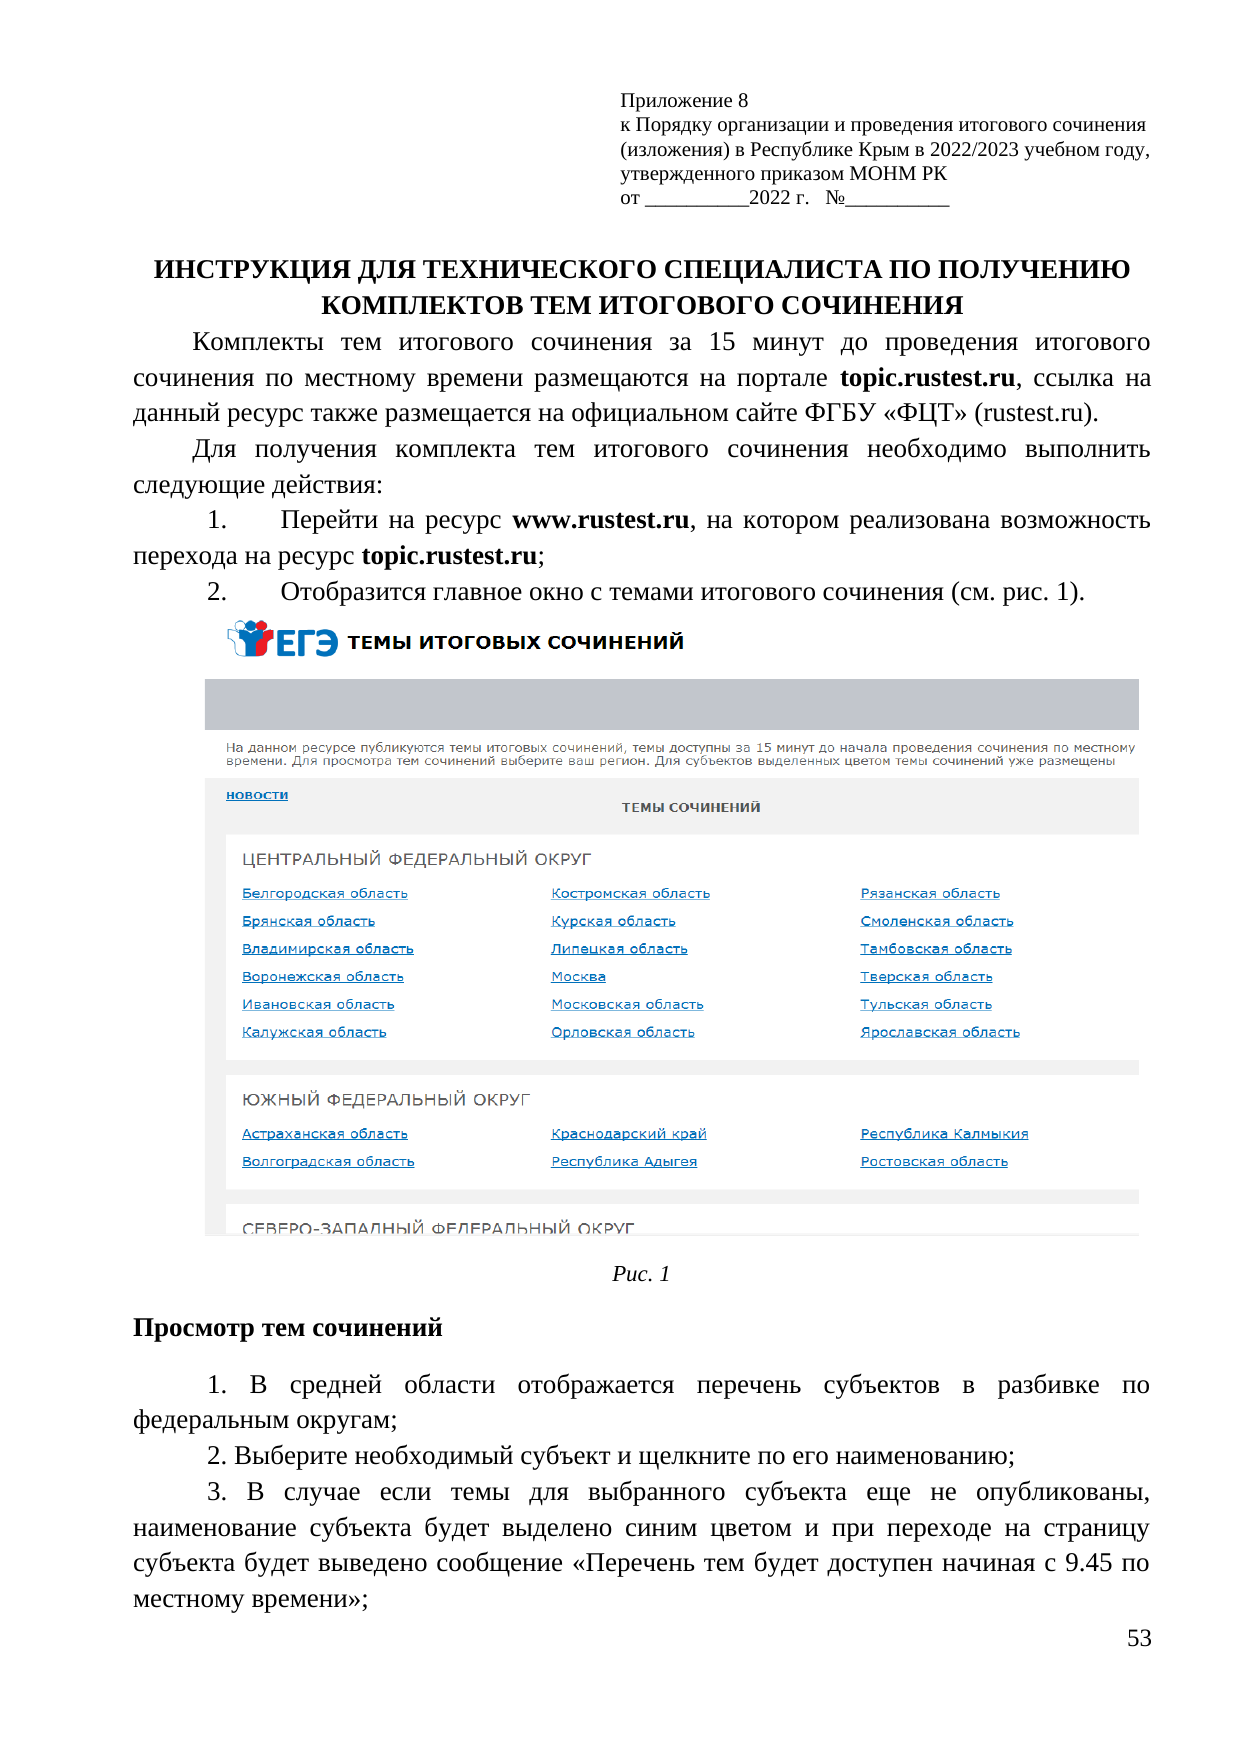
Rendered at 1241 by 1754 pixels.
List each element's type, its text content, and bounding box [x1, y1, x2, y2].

text Комплекты тем итогового сочинения за 15 минут до проведения итогового сочинения по местному времени размещаются на портале topic.rustest.ru, ссылка на данный ресурс также размещается на официальном сайте ФГБУ «ФЦТ» (rustest.ru). [133, 325, 1152, 428]
subtitle ИНСТРУКЦИЯ ДЛЯ ТЕХНИЧЕСКОГО СПЕЦИАЛИСТА ПО ПОЛУЧЕНИЮ КОМПЛЕКТОВ ТЕМ ИТОГОВОГО СОЧИНЕНИЯ [133, 253, 1152, 320]
subtitle Приложение 8 [620, 88, 1152, 112]
text от __________2022 г. №__________ [620, 184, 1152, 209]
text Просмотр тем сочинений [133, 1311, 1152, 1342]
text 3. В случае если темы для выбранного субъекта еще не опубликованы, наименование субъекта будет выделено синим цветом и при переходе на страницу субъекта будет выведено сообщение «Перечень тем будет доступен начиная с 9.45 по местному времени»; [133, 1475, 1152, 1613]
list Перейти на ресурс www.rustest.ru, на котором реализована возможность перехода на ресурс topic.rustest.ru; [133, 504, 1152, 571]
list Отобразится главное окно с темами итогового сочинения (см. рис. 1). [133, 575, 1152, 606]
text Рис. 1 [133, 1260, 1152, 1287]
text утвержденного приказом МОНМ РК [620, 161, 1152, 184]
text 1. В средней области отображается перечень субъектов в разбивке по федеральным округам; [133, 1368, 1152, 1435]
picture [204, 610, 1139, 1236]
subtitle к Порядку организации и проведения итогового сочинения (изложения) в Республике Крым в 2022/2023 учебном году, [620, 112, 1152, 161]
text 2. Выберите необходимый субъект и щелкните по его наименованию; [133, 1439, 1152, 1471]
text Для получения комплекта тем итогового сочинения необходимо выполнить следующие действия: [133, 432, 1152, 499]
